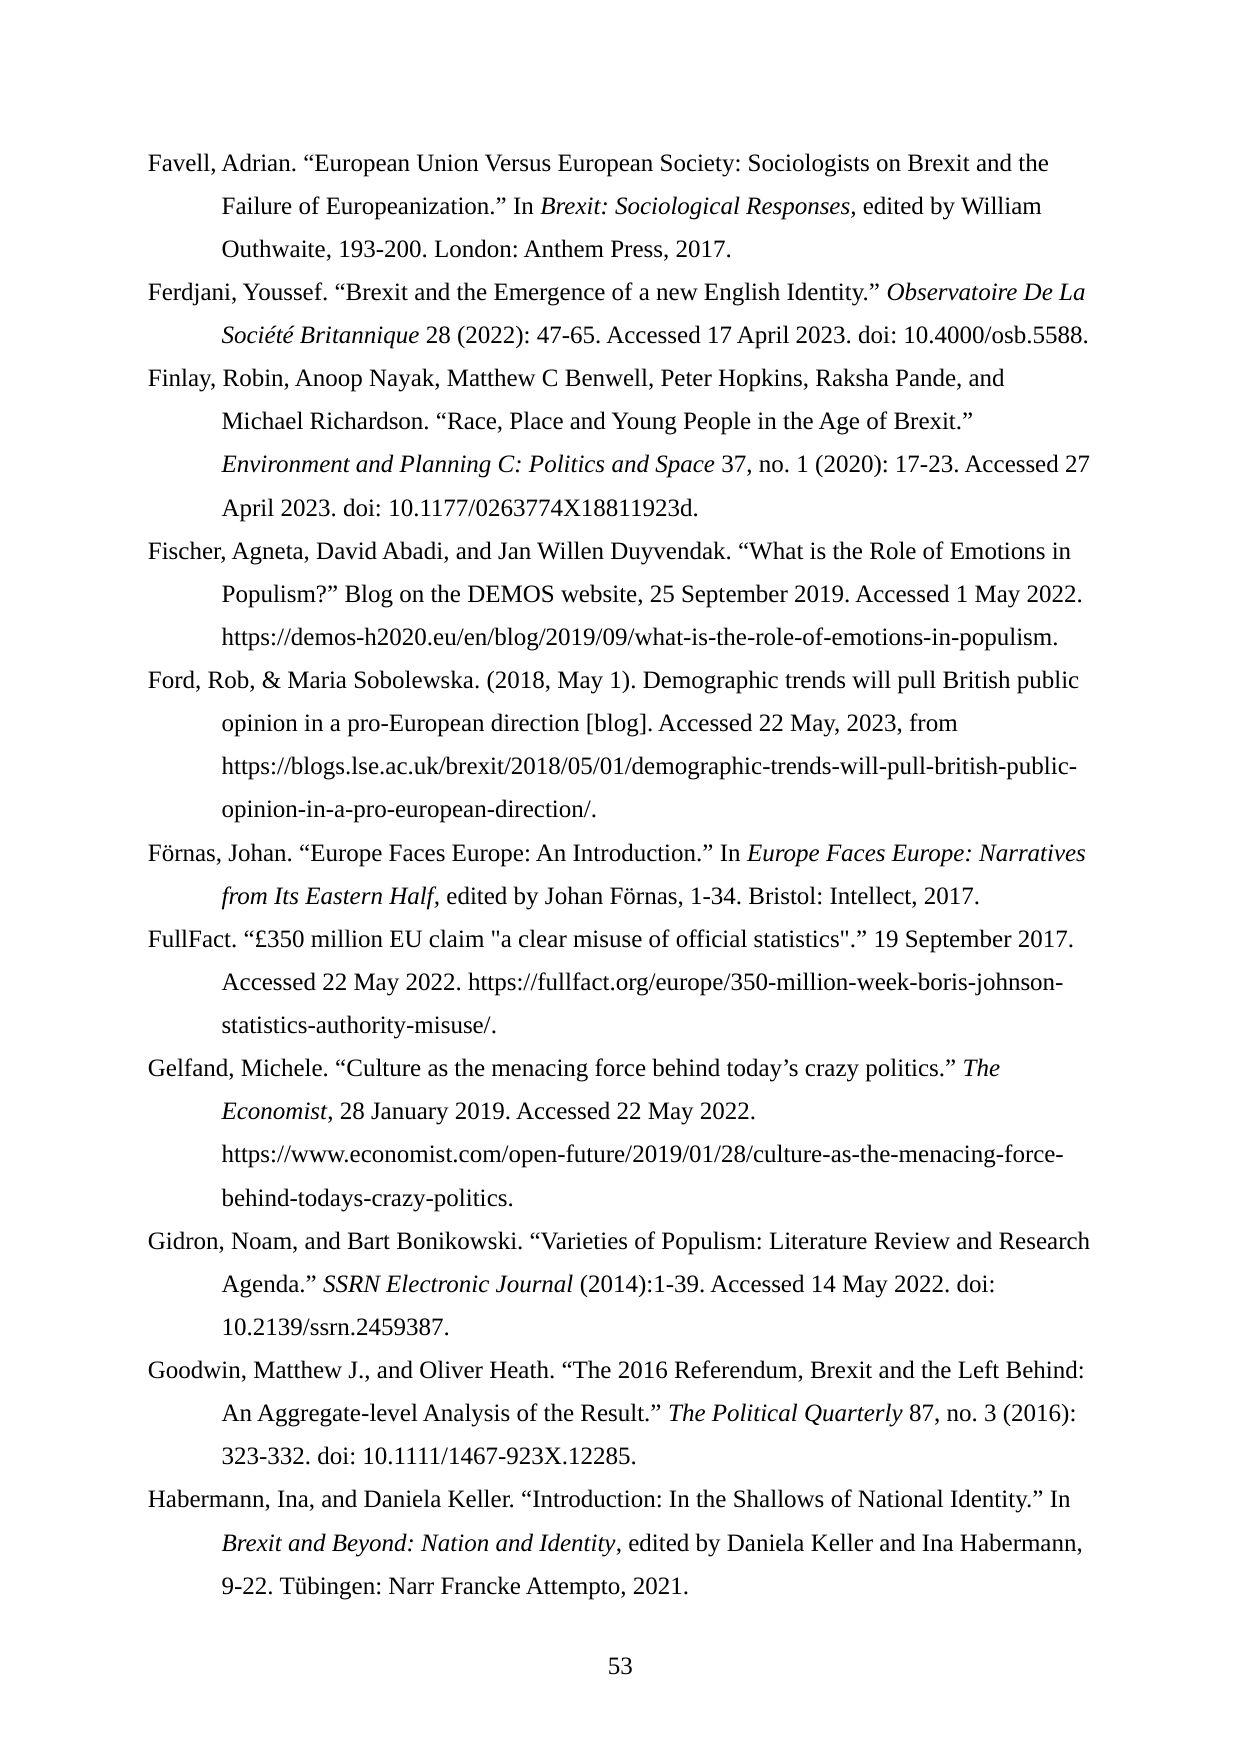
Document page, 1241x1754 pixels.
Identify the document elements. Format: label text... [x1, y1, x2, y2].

text FullFact. “£350 million EU claim "a clear misuse of official statistics".” 19 September 2017. Accessed 22 May 2022. https://fullfact.org/europe/350-million-week-boris-johnson-statistics-authority-misuse/. [148, 924, 1093, 1039]
text Förnas, Johan. “Europe Faces Europe: An Introduction.” In Europe Faces Europe: Narratives from Its Eastern Half, edited by Johan Förnas, 1-34. Bristol: Intellect, 2017. [148, 838, 1093, 909]
text Ford, Rob, & Maria Sobolewska. (2018, May 1). Demographic trends will pull British public opinion in a pro-European direction [blog]. Accessed 22 May, 2023, from https://blogs.lse.ac.uk/brexit/2018/05/01/demographic-trends-will-pull-british-public-opinion-in-a-pro-european-direction/. [148, 665, 1093, 823]
text Finlay, Robin, Anoop Nayak, Matthew C Benwell, Peter Hopkins, Raksha Pande, and Michael Richardson. “Race, Place and Young People in the Age of Brexit.” Environment and Planning C: Politics and Space 37, no. 1 (2020): 17-23. Accessed 27 April 2023. doi: 10.1177/0263774X18811923d. [148, 363, 1093, 521]
text Gidron, Noam, and Bart Bonikowski. “Varieties of Populism: Literature Review and Research Agenda.” SSRN Electronic Journal (2014):1-39. Accessed 14 May 2022. doi: 10.2139/ssrn.2459387. [148, 1226, 1093, 1341]
text Habermann, Ina, and Daniela Keller. “Introduction: In the Shallows of National Identity.” In Brexit and Beyond: Nation and Identity, edited by Daniela Keller and Ina Habermann, 9-22. Tübingen: Narr Francke Attempto, 2021. [148, 1484, 1093, 1599]
text Favell, Adrian. “European Union Versus European Society: Sociologists on Brexit and the Failure of Europeanization.” In Brexit: Sociological Responses, edited by William Outhwaite, 193-200. London: Anthem Press, 2017. [148, 148, 1093, 263]
text Gelfand, Michele. “Culture as the menacing force behind today’s crazy politics.” The Economist, 28 January 2019. Accessed 22 May 2022. https://www.economist.com/open-future/2019/01/28/culture-as-the-menacing-force-behind-todays-crazy-politics. [148, 1053, 1093, 1211]
text Goodwin, Matthew J., and Oliver Heath. “The 2016 Referendum, Brexit and the Left Behind: An Aggregate-level Analysis of the Result.” The Political Quarterly 87, no. 3 (2016): 323-332. doi: 10.1111/1467-923X.12285. [148, 1355, 1093, 1470]
text Ferdjani, Youssef. “Brexit and the Emergence of a new English Identity.” Observatoire De La Société Britannique 28 (2022): 47-65. Accessed 17 April 2023. doi: 10.4000/osb.5588. [148, 277, 1093, 349]
text Fischer, Agneta, David Abadi, and Jan Willen Duyvendak. “What is the Role of Emotions in Populism?” Blog on the DEMOS website, 25 September 2019. Accessed 1 May 2022. https://demos-h2020.eu/en/blog/2019/09/what-is-the-role-of-emotions-in-populism. [148, 536, 1093, 651]
